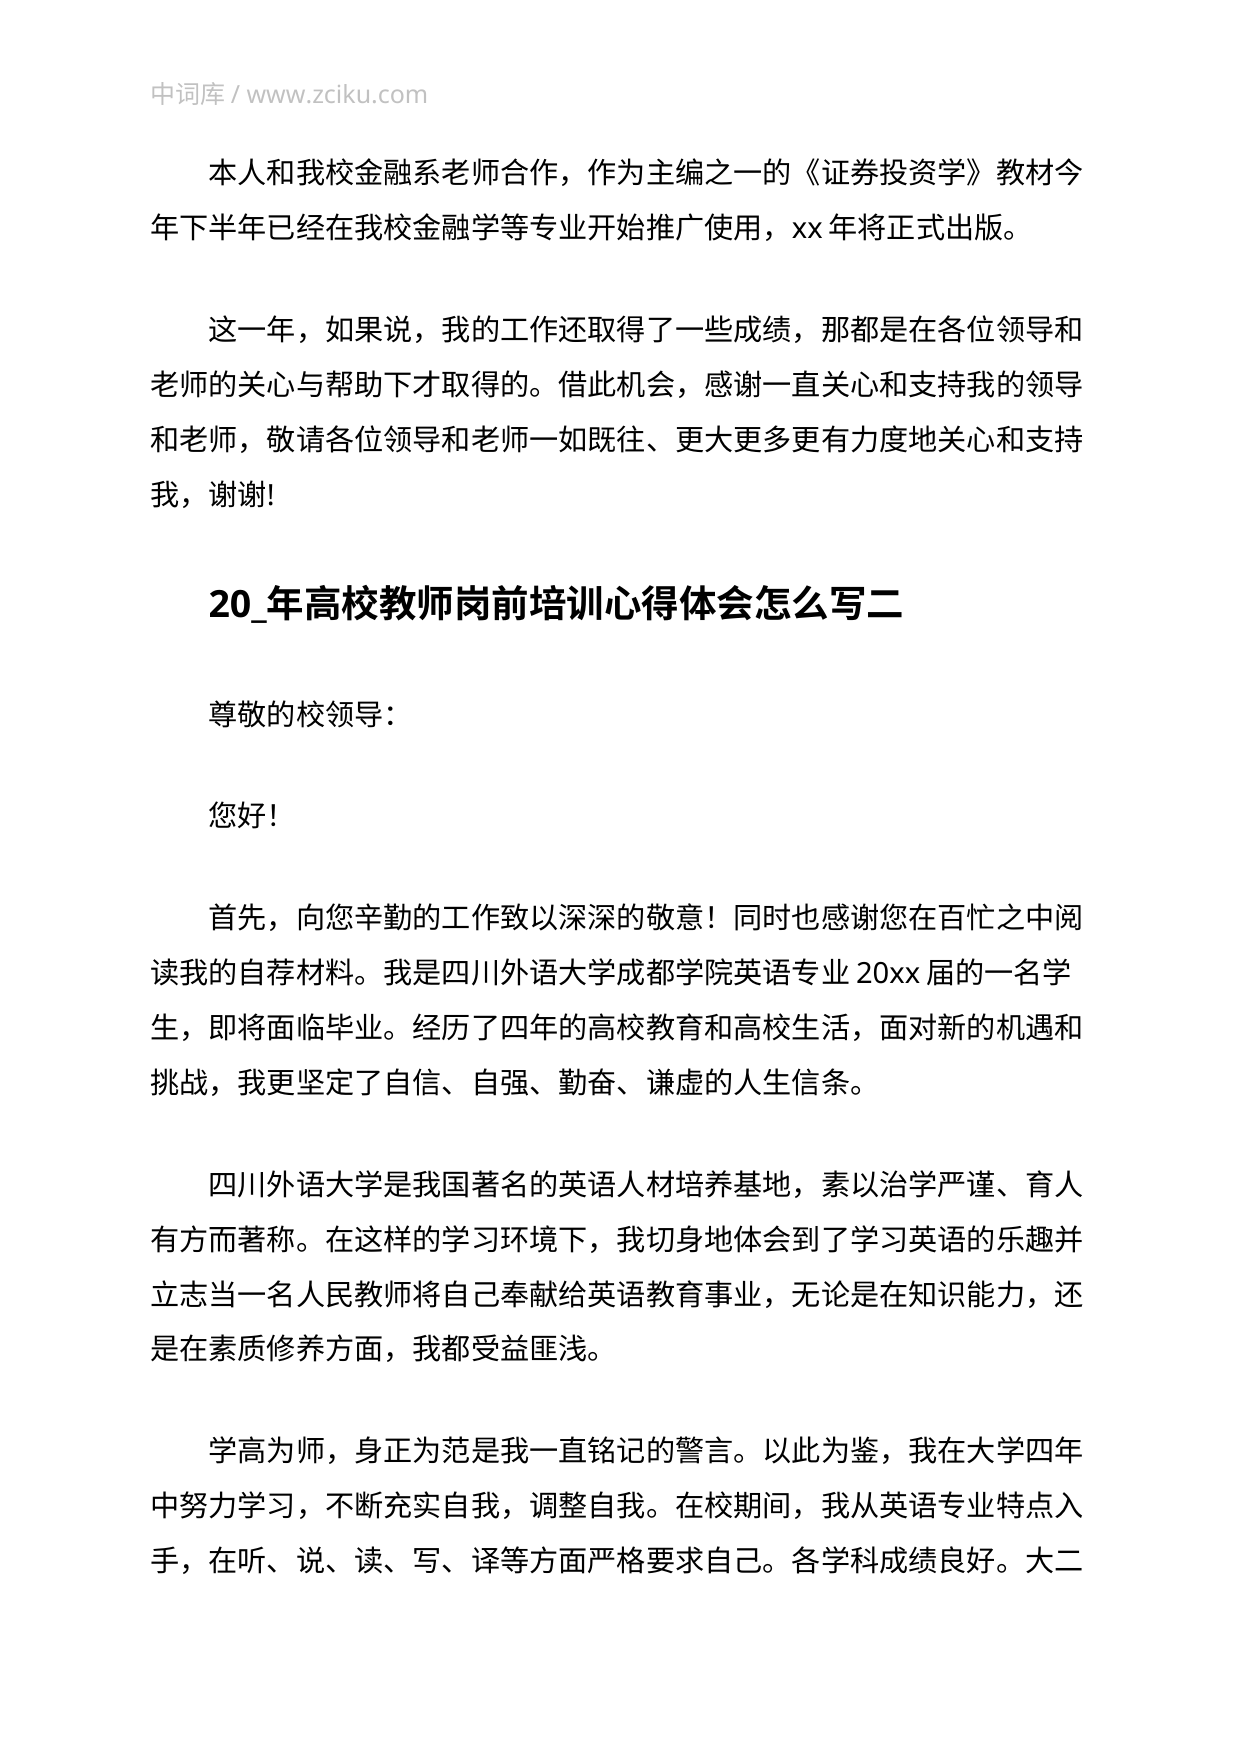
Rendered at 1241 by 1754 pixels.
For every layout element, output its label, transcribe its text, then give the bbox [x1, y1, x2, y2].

text 这一年，如果说，我的工作还取得了一些成绩，那都是在各位领导和老师的关心与帮助下才取得的。借此机会，感谢一直关心和支持我的领导和老师，敬请各位领导和老师一如既往、更大更多更有力度地关心和支持我，谢谢! [150, 307, 1090, 514]
text 尊敬的校领导： [150, 691, 1090, 733]
text 首先，向您辛勤的工作致以深深的敬意！同时也感谢您在百忙之中阅读我的自荐材料。我是四川外语大学成都学院英语专业20xx届的一名学生，即将面临毕业。经历了四年的高校教育和高校生活，面对新的机遇和挑战，我更坚定了自信、自强、勤奋、谦虚的人生信条。 [150, 895, 1090, 1102]
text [150, 1428, 1090, 1580]
text 四川外语大学是我国著名的英语人材培养基地，素以治学严谨、育人有方而著称。在这样的学习环境下，我切身地体会到了学习英语的乐趣并立志当一名人民教师将自己奉献给英语教育事业，无论是在知识能力，还是在素质修养方面，我都受益匪浅。 [150, 1161, 1090, 1368]
text 您好！ [150, 793, 1090, 835]
text 20_年高校教师岗前培训心得体会怎么写二 [150, 573, 1090, 628]
text 本人和我校金融系老师合作，作为主编之一的《证券投资学》教材今年下半年已经在我校金融学等专业开始推广使用，xx年将正式出版。 [150, 150, 1090, 247]
